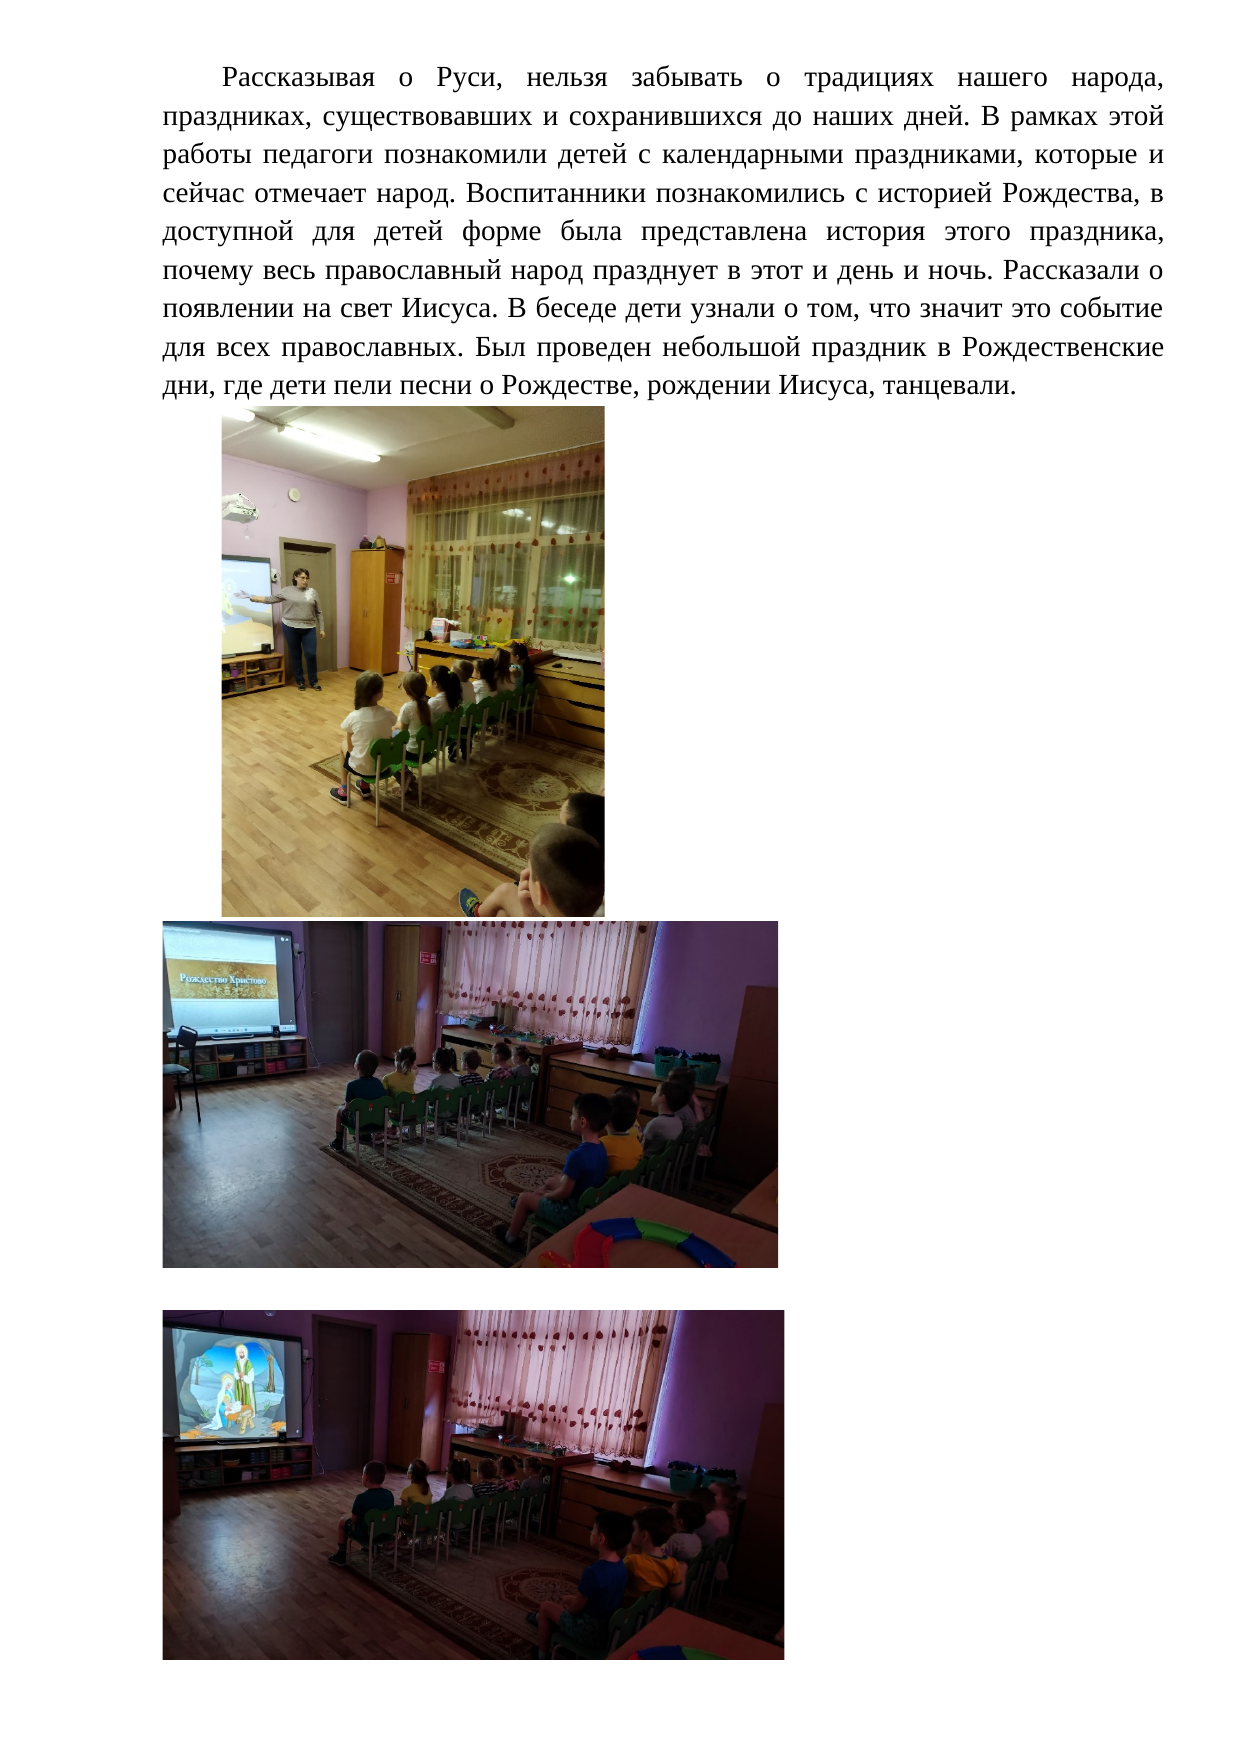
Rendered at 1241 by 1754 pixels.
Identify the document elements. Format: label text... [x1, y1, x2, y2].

picture [162, 1310, 785, 1660]
picture [162, 921, 779, 1268]
picture [221, 406, 605, 917]
text Рассказывая о Руси, нельзя забывать о традициях нашего народа, праздниках, существовавших и сохранившихся до наших дней. В рамках этой работы педагоги познакомили детей с календарными праздниками, которые и сейчас отмечает народ. Воспитанники познакомились с историей Рождества, в доступной для детей форме была представлена история этого праздника, почему весь православный народ празднует в этот и день и ночь. Рассказали о появлении на свет Иисуса. В беседе дети узнали о том, что значит это событие для всех православных. Был проведен небольшой праздник в Рождественские дни, где дети пели песни о Рождестве, рождении Иисуса, танцевали. [162, 59, 1165, 401]
